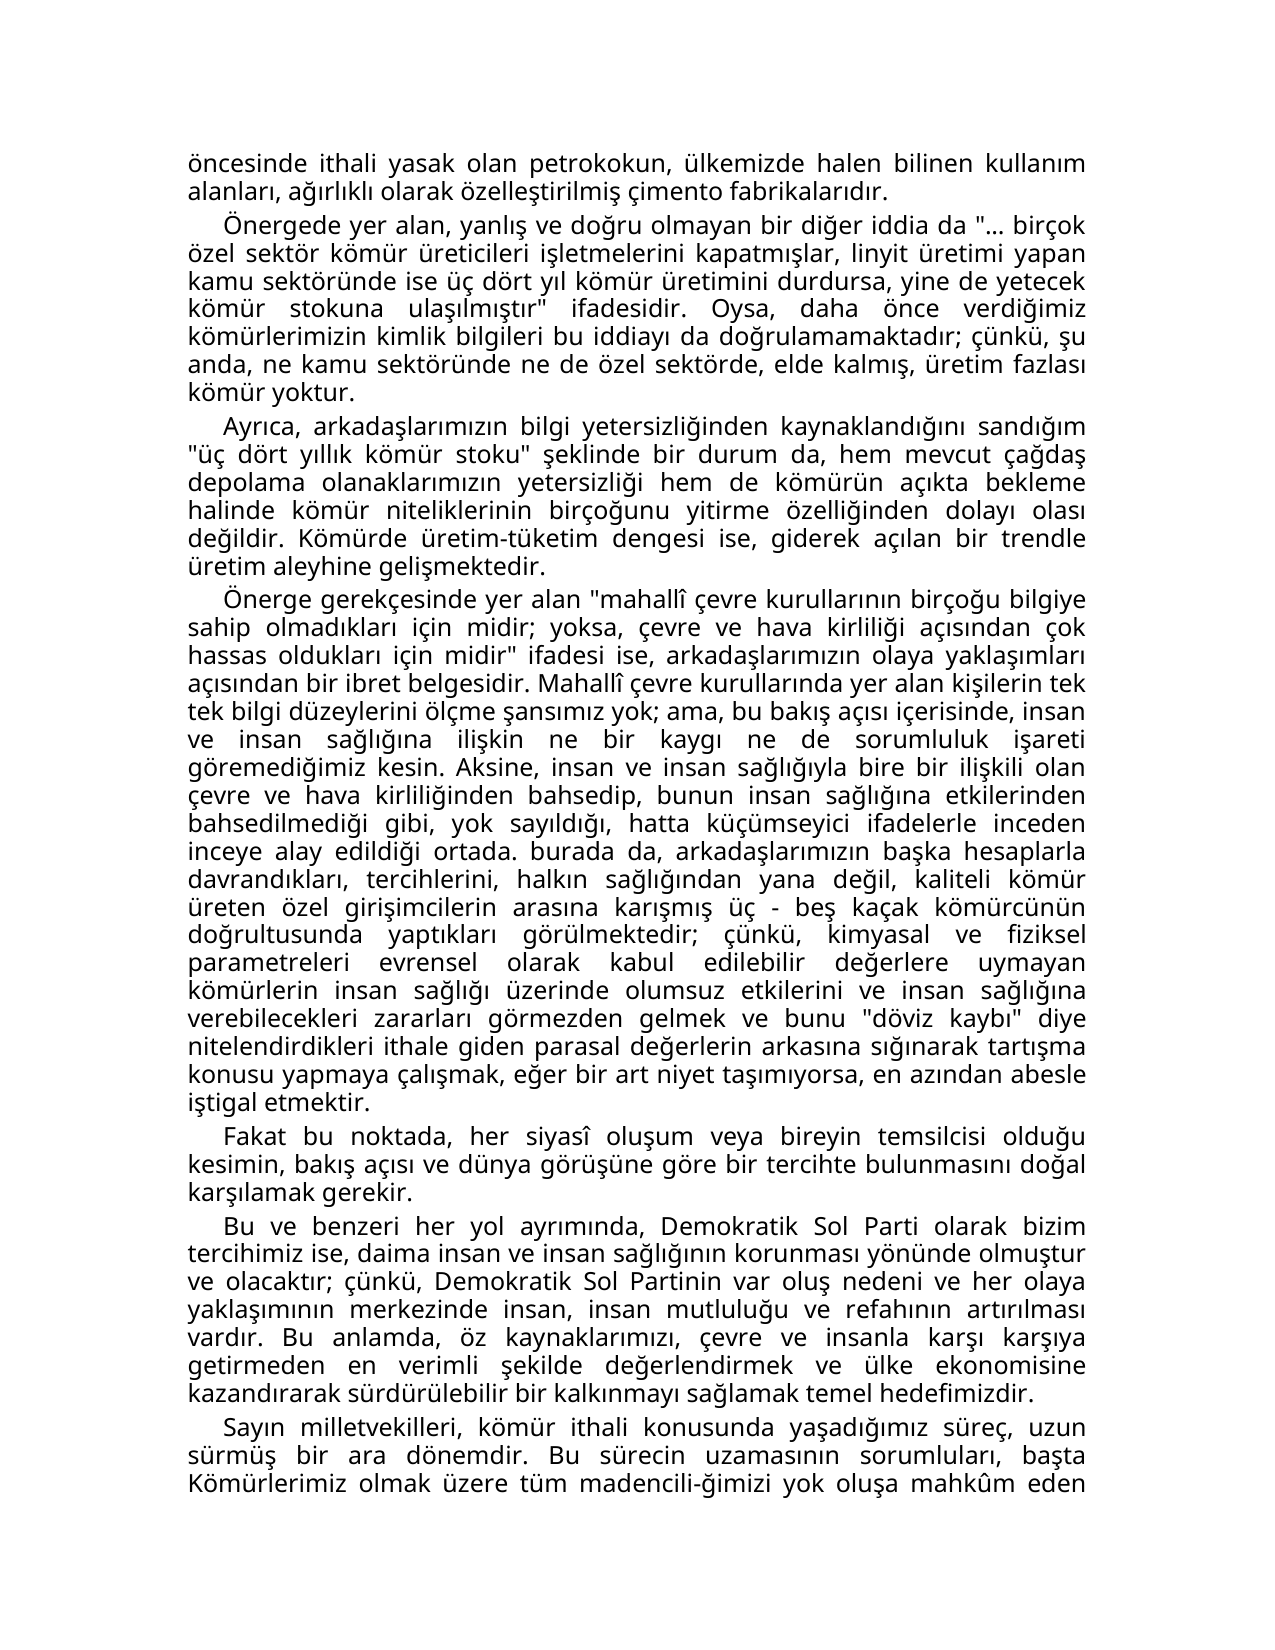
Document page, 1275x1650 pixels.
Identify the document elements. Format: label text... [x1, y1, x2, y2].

text Fakat bu noktada, her siyasî oluşum veya bireyin temsilcisi olduğu kesimin, bakış açısı ve dünya görüşüne göre bir tercihte bulunmasını doğal karşılamak gerekir. [187, 1123, 1087, 1207]
text Önergede yer alan, yanlış ve doğru olmayan bir diğer iddia da "... birçok özel sektör kömür üreticileri işletmelerini kapatmışlar, linyit üretimi yapan kamu sektöründe ise üç dört yıl kömür üretimini durdursa, yine de yetecek kömür stokuna ulaşılmıştır" ifadesidir. Oysa, daha önce verdiğimiz kömürlerimizin kimlik bilgileri bu iddiayı da doğrulamamaktadır; çünkü, şu anda, ne kamu sektöründe ne de özel sektörde, elde kalmış, üretim fazlası kömür yoktur. [187, 212, 1087, 407]
text Ayrıca, arkadaşlarımızın bilgi yetersizliğinden kaynaklandığını sandığım "üç dört yıllık kömür stoku" şeklinde bir durum da, hem mevcut çağdaş depolama olanaklarımızın yetersizliği hem de kömürün açıkta bekleme halinde kömür niteliklerinin birçoğunu yitirme özelliğinden dolayı olası değildir. Kömürde üretim-tüketim dengesi ise, giderek açılan bir trendle üretim aleyhine gelişmektedir. [187, 413, 1087, 581]
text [187, 1414, 1087, 1498]
text Bu ve benzeri her yol ayrımında, Demokratik Sol Parti olarak bizim tercihimiz ise, daima insan ve insan sağlığının korunması yönünde olmuştur ve olacaktır; çünkü, Demokratik Sol Partinin var oluş nedeni ve her olaya yaklaşımının merkezinde insan, insan mutluluğu ve refahının artırılması vardır. Bu anlamda, öz kaynaklarımızı, çevre ve insanla karşı karşıya getirmeden en verimli şekilde değerlendirmek ve ülke ekonomisine kazandırarak sürdürülebilir bir kalkınmayı sağlamak temel hedefimizdir. [187, 1213, 1087, 1408]
text Önerge gerekçesinde yer alan "mahallî çevre kurullarının birçoğu bilgiye sahip olmadıkları için midir; yoksa, çevre ve hava kirliliği açısından çok hassas oldukları için midir" ifadesi ise, arkadaşlarımızın olaya yaklaşımları açısından bir ibret belgesidir. Mahallî çevre kurullarında yer alan kişilerin tek tek bilgi düzeylerini ölçme şansımız yok; ama, bu bakış açısı içerisinde, insan ve insan sağlığına ilişkin ne bir kaygı ne de sorumluluk işareti göremediğimiz kesin. Aksine, insan ve insan sağlığıyla bire bir ilişkili olan çevre ve hava kirliliğinden bahsedip, bunun insan sağlığına etkilerinden bahsedilmediği gibi, yok sayıldığı, hatta küçümseyici ifadelerle inceden inceye alay edildiği ortada. burada da, arkadaşlarımızın başka hesaplarla davrandıkları, tercihlerini, halkın sağlığından yana değil, kaliteli kömür üreten özel girişimcilerin arasına karışmış üç - beş kaçak kömürcünün doğrultusunda yaptıkları görülmektedir; çünkü, kimyasal ve fiziksel parametreleri evrensel olarak kabul edilebilir değerlere uymayan kömürlerin insan sağlığı üzerinde olumsuz etkilerini ve insan sağlığına verebilecekleri zararları görmezden gelmek ve bunu "döviz kaybı" diye nitelendirdikleri ithale giden parasal değerlerin arkasına sığınarak tartışma konusu yapmaya çalışmak, eğer bir art niyet taşımıyorsa, en azından abesle iştigal etmektir. [187, 587, 1087, 1117]
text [187, 150, 1087, 206]
